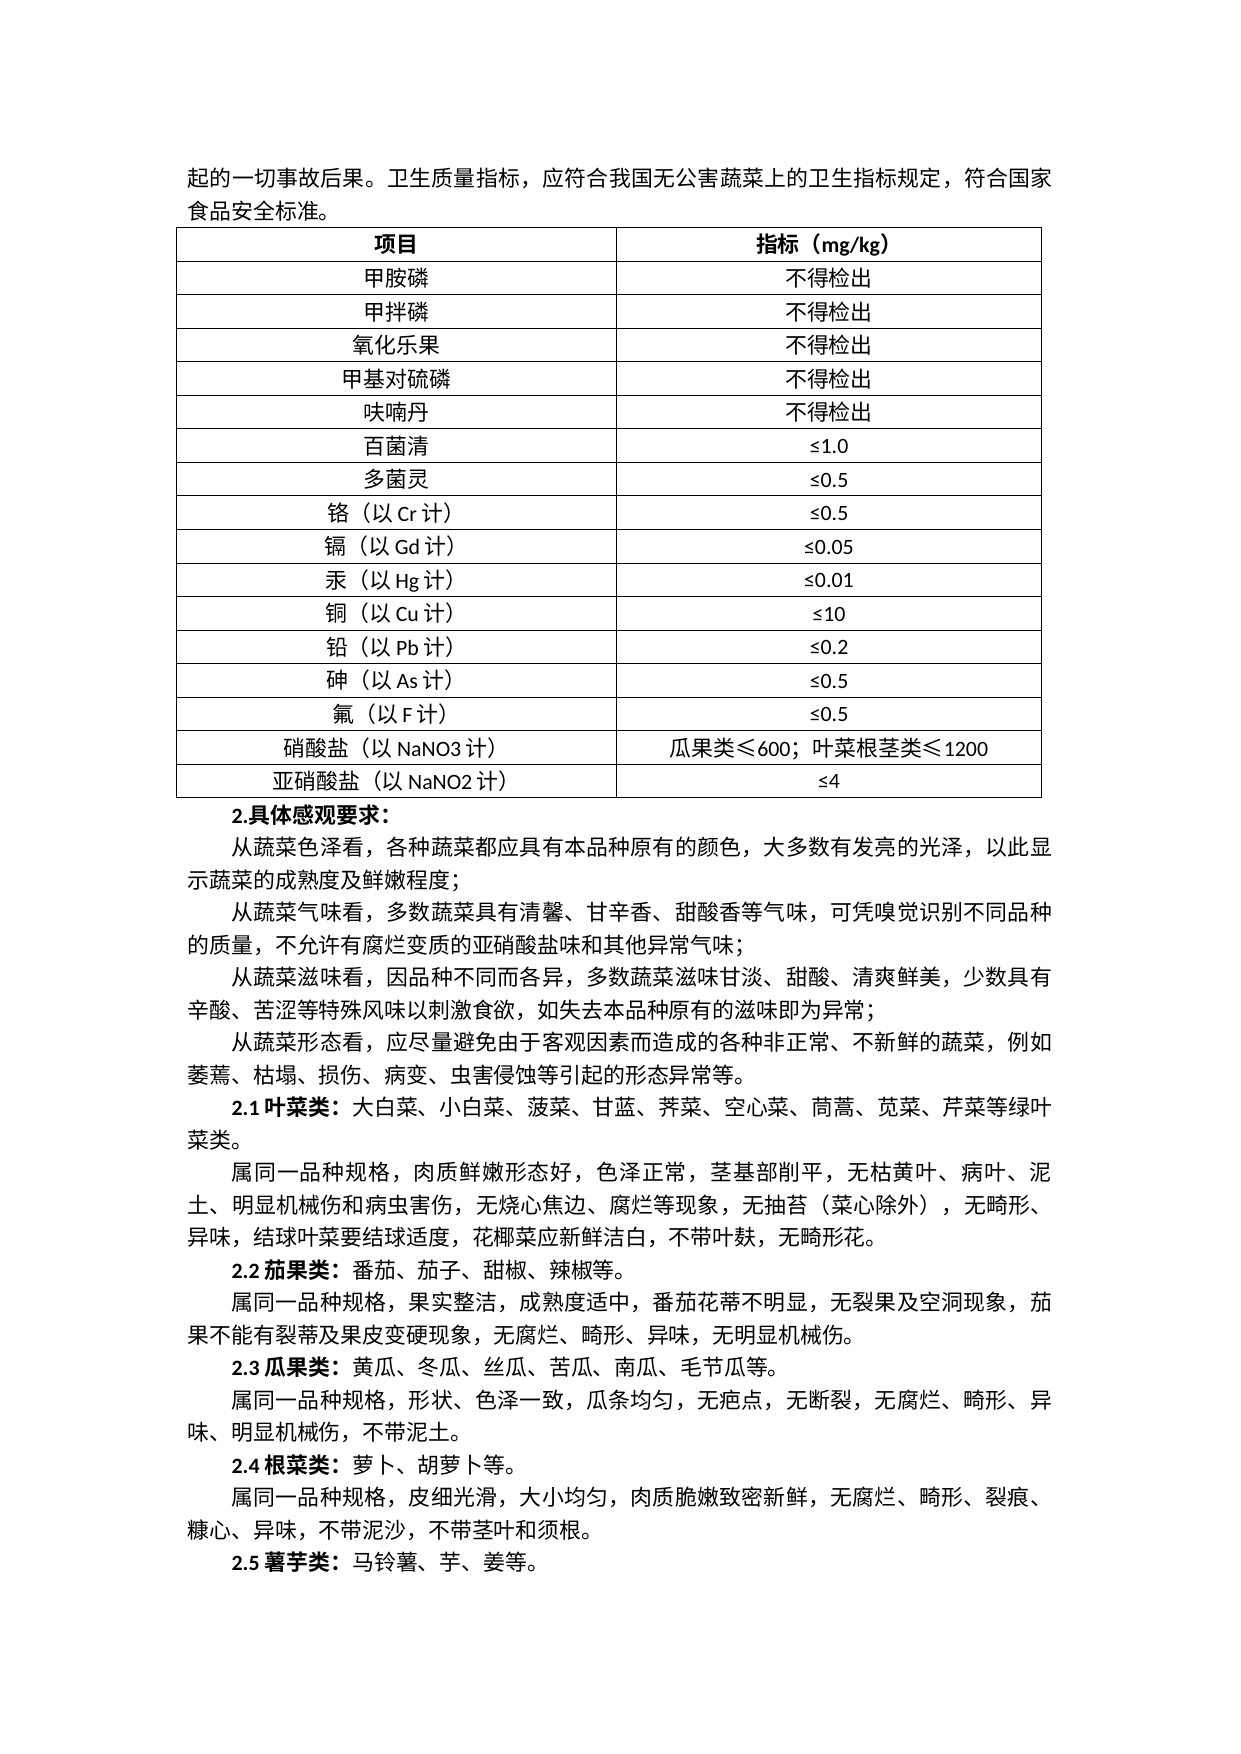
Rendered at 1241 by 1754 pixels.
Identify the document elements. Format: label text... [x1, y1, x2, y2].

text 2.1 叶菜类：大白菜、小白菜、菠菜、甘蓝、荠菜、空心菜、茼蒿、苋菜、芹菜等绿叶菜类。 [187, 1091, 1053, 1156]
text 属同一品种规格，形状、色泽一致，瓜条均匀，无疤点，无断裂，无腐烂、畸形、异味、明显机械伤，不带泥土。 [187, 1383, 1053, 1448]
text 2.3 瓜果类：黄瓜、冬瓜、丝瓜、苦瓜、南瓜、毛节瓜等。 [187, 1351, 1053, 1383]
table_cell 镉（以Gd计） [177, 530, 616, 562]
table_cell 瓜果类≤600；叶菜根茎类≤1200 [617, 731, 1041, 764]
table_cell 甲拌磷 [177, 295, 616, 328]
table_header 项目 [177, 228, 616, 261]
table_cell ≤0.5 [617, 664, 1041, 697]
table_cell ≤0.01 [617, 564, 1041, 596]
table_cell ≤1.0 [617, 429, 1041, 462]
table_cell 铅（以Pb计） [177, 631, 616, 663]
table_cell 硝酸盐（以NaNO3计） [177, 731, 616, 764]
text 属同一品种规格，肉质鲜嫩形态好，色泽正常，茎基部削平，无枯黄叶、病叶、泥土、明显机械伤和病虫害伤，无烧心焦边、腐烂等现象，无抽苔（菜心除外），无畸形、异味，结球叶菜要结球适度，花椰菜应新鲜洁白，不带叶麸，无畸形花。 [187, 1156, 1053, 1253]
table_cell ≤4 [617, 765, 1041, 797]
table_cell 铬（以Cr计） [177, 496, 616, 529]
table_cell 甲胺磷 [177, 262, 616, 294]
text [187, 162, 1053, 227]
table_cell 不得检出 [617, 262, 1041, 294]
table_cell 甲基对硫磷 [177, 362, 616, 395]
text 从蔬菜滋味看，因品种不同而各异，多数蔬菜滋味甘淡、甜酸、清爽鲜美，少数具有辛酸、苦涩等特殊风味以刺激食欲，如失去本品种原有的滋味即为异常； [187, 961, 1053, 1026]
table_cell ≤0.2 [617, 631, 1041, 663]
table_cell ≤0.5 [617, 698, 1041, 730]
table_cell 百菌清 [177, 429, 616, 462]
table_cell 多菌灵 [177, 463, 616, 495]
text 2.2 茄果类：番茄、茄子、甜椒、辣椒等。 [187, 1253, 1053, 1286]
table_cell ≤0.5 [617, 496, 1041, 529]
table_cell 氧化乐果 [177, 329, 616, 361]
text 2.4 根菜类：萝卜、胡萝卜等。 [187, 1448, 1053, 1481]
table_header 指标（mg/kg） [617, 228, 1041, 261]
table_cell ≤0.05 [617, 530, 1041, 562]
table_cell 亚硝酸盐（以NaNO2计） [177, 765, 616, 797]
table_cell 不得检出 [617, 362, 1041, 395]
text 从蔬菜形态看，应尽量避免由于客观因素而造成的各种非正常、不新鲜的蔬菜，例如萎蔫、枯塌、损伤、病变、虫害侵蚀等引起的形态异常等。 [187, 1026, 1053, 1091]
table_cell 铜（以Cu计） [177, 597, 616, 629]
text 2.5 薯芋类：马铃薯、芋、姜等。 [187, 1546, 1053, 1578]
table_cell 不得检出 [617, 396, 1041, 428]
text 从蔬菜色泽看，各种蔬菜都应具有本品种原有的颜色，大多数有发亮的光泽，以此显示蔬菜的成熟度及鲜嫩程度； [187, 831, 1053, 896]
table_cell 不得检出 [617, 295, 1041, 328]
table_cell 不得检出 [617, 329, 1041, 361]
table_cell 汞（以Hg计） [177, 564, 616, 596]
table_cell 砷（以As计） [177, 664, 616, 697]
text 从蔬菜气味看，多数蔬菜具有清馨、甘辛香、甜酸香等气味，可凭嗅觉识别不同品种的质量，不允许有腐烂变质的亚硝酸盐味和其他异常气味； [187, 896, 1053, 961]
text 属同一品种规格，皮细光滑，大小均匀，肉质脆嫩致密新鲜，无腐烂、畸形、裂痕、糠心、异味，不带泥沙，不带茎叶和须根。 [187, 1481, 1053, 1546]
table_cell ≤0.5 [617, 463, 1041, 495]
table_cell 呋喃丹 [177, 396, 616, 428]
table_cell ≤10 [617, 597, 1041, 629]
text 2.具体感观要求： [187, 798, 1053, 831]
text 属同一品种规格，果实整洁，成熟度适中，番茄花蒂不明显，无裂果及空洞现象，茄果不能有裂蒂及果皮变硬现象，无腐烂、畸形、异味，无明显机械伤。 [187, 1286, 1053, 1351]
table_cell 氟（以F计） [177, 698, 616, 730]
